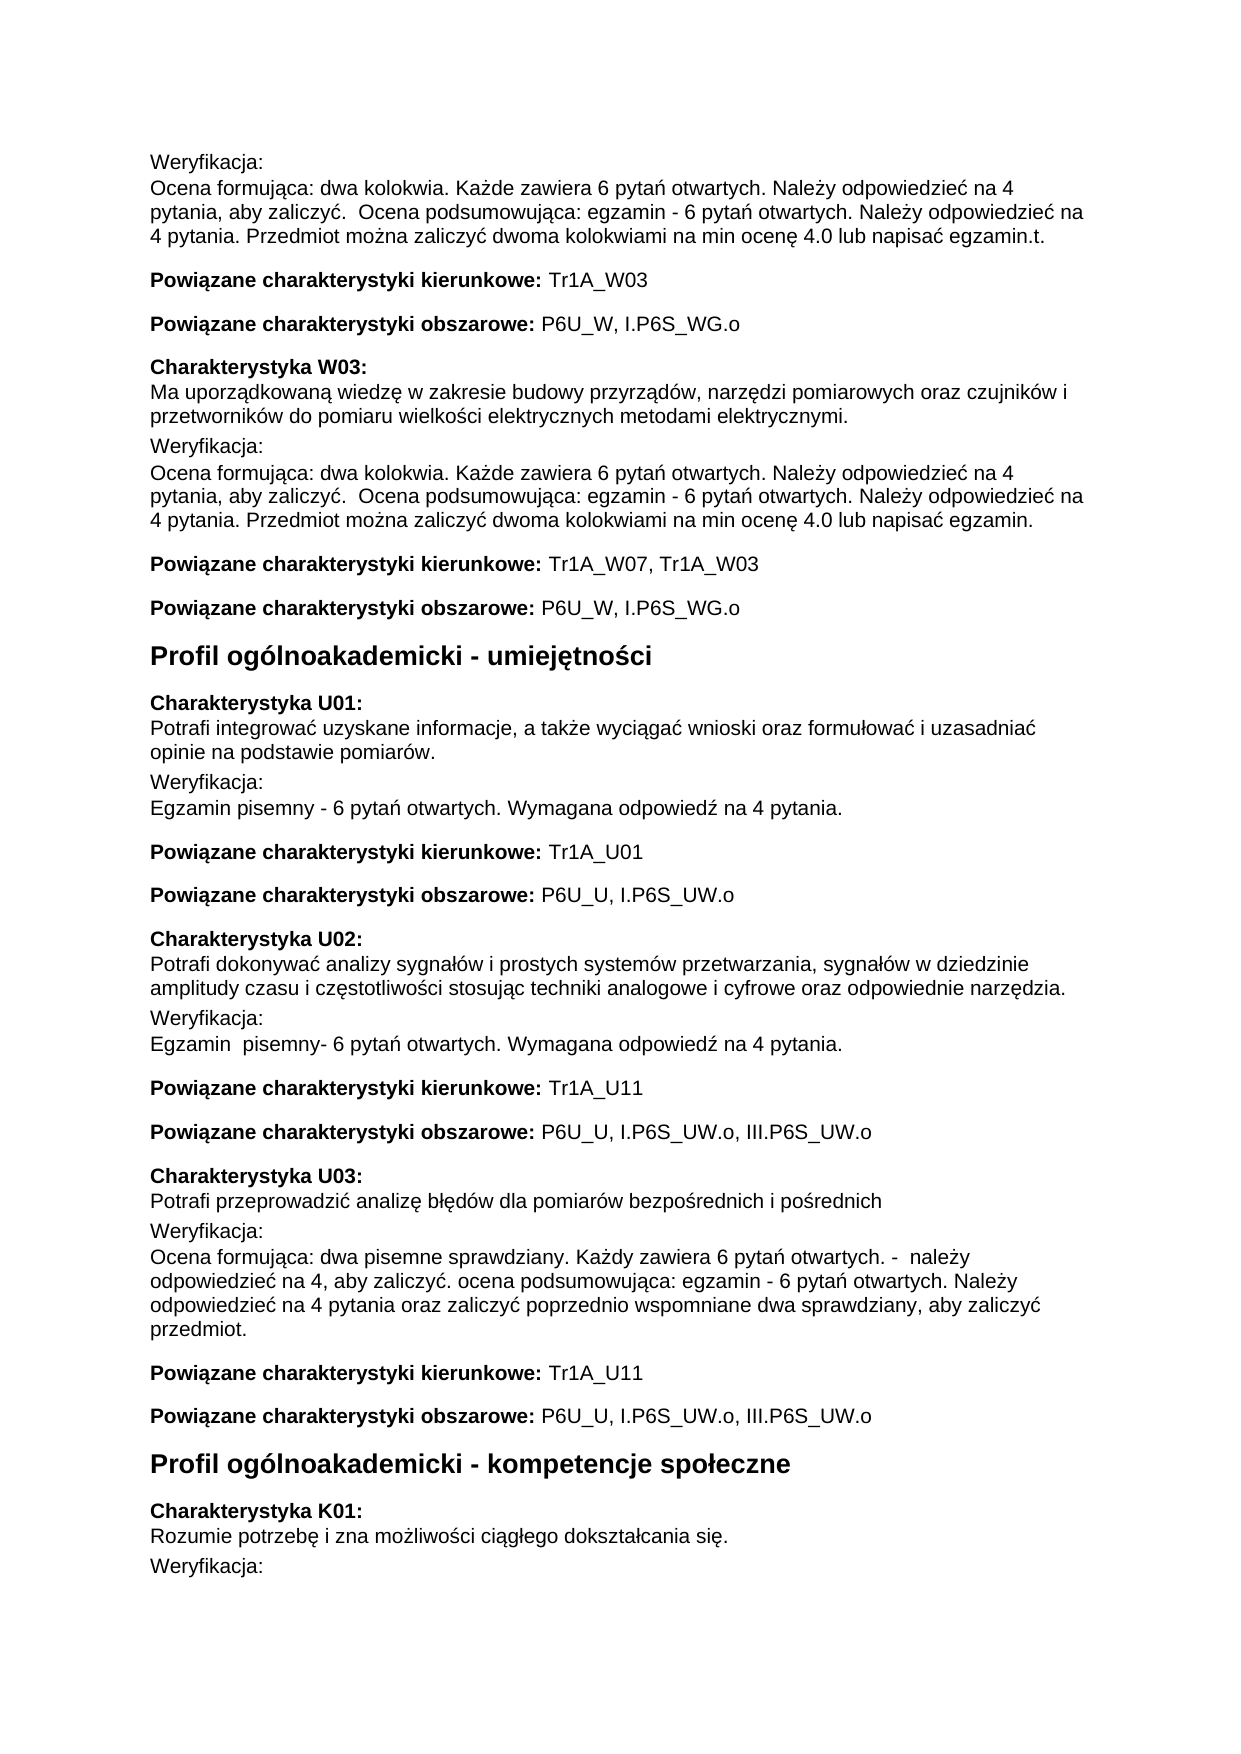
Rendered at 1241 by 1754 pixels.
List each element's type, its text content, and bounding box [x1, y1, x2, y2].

subtitle Profil ogólnoakademicki - umiejętności [150, 639, 1090, 671]
text Egzamin pisemny- 6 pytań otwartych. Wymagana odpowiedź na 4 pytania. [150, 1032, 1090, 1056]
text Potrafi dokonywać analizy sygnałów i prostych systemów przetwarzania, sygnałów w dziedzinie amplitudy czasu i częstotliwości stosując techniki analogowe i cyfrowe oraz odpowiednie narzędzia. [150, 952, 1090, 1000]
text Powiązane charakterystyki kierunkowe: Tr1A_W07, Tr1A_W03 [150, 552, 1090, 576]
text Ocena formująca: dwa kolokwia. Każde zawiera 6 pytań otwartych. Należy odpowiedzieć na 4 pytania, aby zaliczyć. Ocena podsumowująca: egzamin - 6 pytań otwartych. Należy odpowiedzieć na 4 pytania. Przedmiot można zaliczyć dwoma kolokwiami na min ocenę 4.0 lub napisać egzamin.t. [150, 176, 1090, 248]
text Ocena formująca: dwa pisemne sprawdziany. Każdy zawiera 6 pytań otwartych. - należy odpowiedzieć na 4, aby zaliczyć. ocena podsumowująca: egzamin - 6 pytań otwartych. Należy odpowiedzieć na 4 pytania oraz zaliczyć poprzednio wspomniane dwa sprawdziany, aby zaliczyć przedmiot. [150, 1245, 1090, 1341]
text Powiązane charakterystyki kierunkowe: Tr1A_U01 [150, 839, 1090, 863]
text Ma uporządkowaną wiedzę w zakresie budowy przyrządów, narzędzi pomiarowych oraz czujników i przetworników do pomiaru wielkości elektrycznych metodami elektrycznymi. [150, 380, 1090, 428]
text Powiązane charakterystyki obszarowe: P6U_W, I.P6S_WG.o [150, 596, 1090, 620]
text Powiązane charakterystyki obszarowe: P6U_U, I.P6S_UW.o, III.P6S_UW.o [150, 1404, 1090, 1428]
text Potrafi przeprowadzić analizę błędów dla pomiarów bezpośrednich i pośrednich [150, 1188, 1090, 1212]
text Potrafi integrować uzyskane informacje, a także wyciągać wnioski oraz formułować i uzasadniać opinie na podstawie pomiarów. [150, 716, 1090, 763]
text Weryfikacja: [150, 1554, 1090, 1578]
text Charakterystyka U02: [150, 927, 1090, 951]
text Egzamin pisemny - 6 pytań otwartych. Wymagana odpowiedź na 4 pytania. [150, 796, 1090, 820]
text Charakterystyka U03: [150, 1163, 1090, 1187]
subtitle Profil ogólnoakademicki - kompetencje społeczne [150, 1448, 1090, 1479]
text Powiązane charakterystyki kierunkowe: Tr1A_U11 [150, 1076, 1090, 1100]
text Powiązane charakterystyki obszarowe: P6U_U, I.P6S_UW.o, III.P6S_UW.o [150, 1120, 1090, 1144]
text Charakterystyka K01: [150, 1499, 1090, 1523]
text Rozumie potrzebę i zna możliwości ciągłego dokształcania się. [150, 1524, 1090, 1548]
text Charakterystyka W03: [150, 355, 1090, 379]
text Powiązane charakterystyki kierunkowe: Tr1A_W03 [150, 268, 1090, 292]
text Powiązane charakterystyki obszarowe: P6U_U, I.P6S_UW.o [150, 883, 1090, 907]
text Weryfikacja: [150, 1219, 1090, 1243]
text Weryfikacja: [150, 434, 1090, 458]
text Charakterystyka U01: [150, 691, 1090, 714]
text Powiązane charakterystyki kierunkowe: Tr1A_U11 [150, 1360, 1090, 1384]
text Weryfikacja: [150, 150, 1090, 174]
text Weryfikacja: [150, 1006, 1090, 1030]
text Weryfikacja: [150, 770, 1090, 794]
text Powiązane charakterystyki obszarowe: P6U_W, I.P6S_WG.o [150, 311, 1090, 335]
